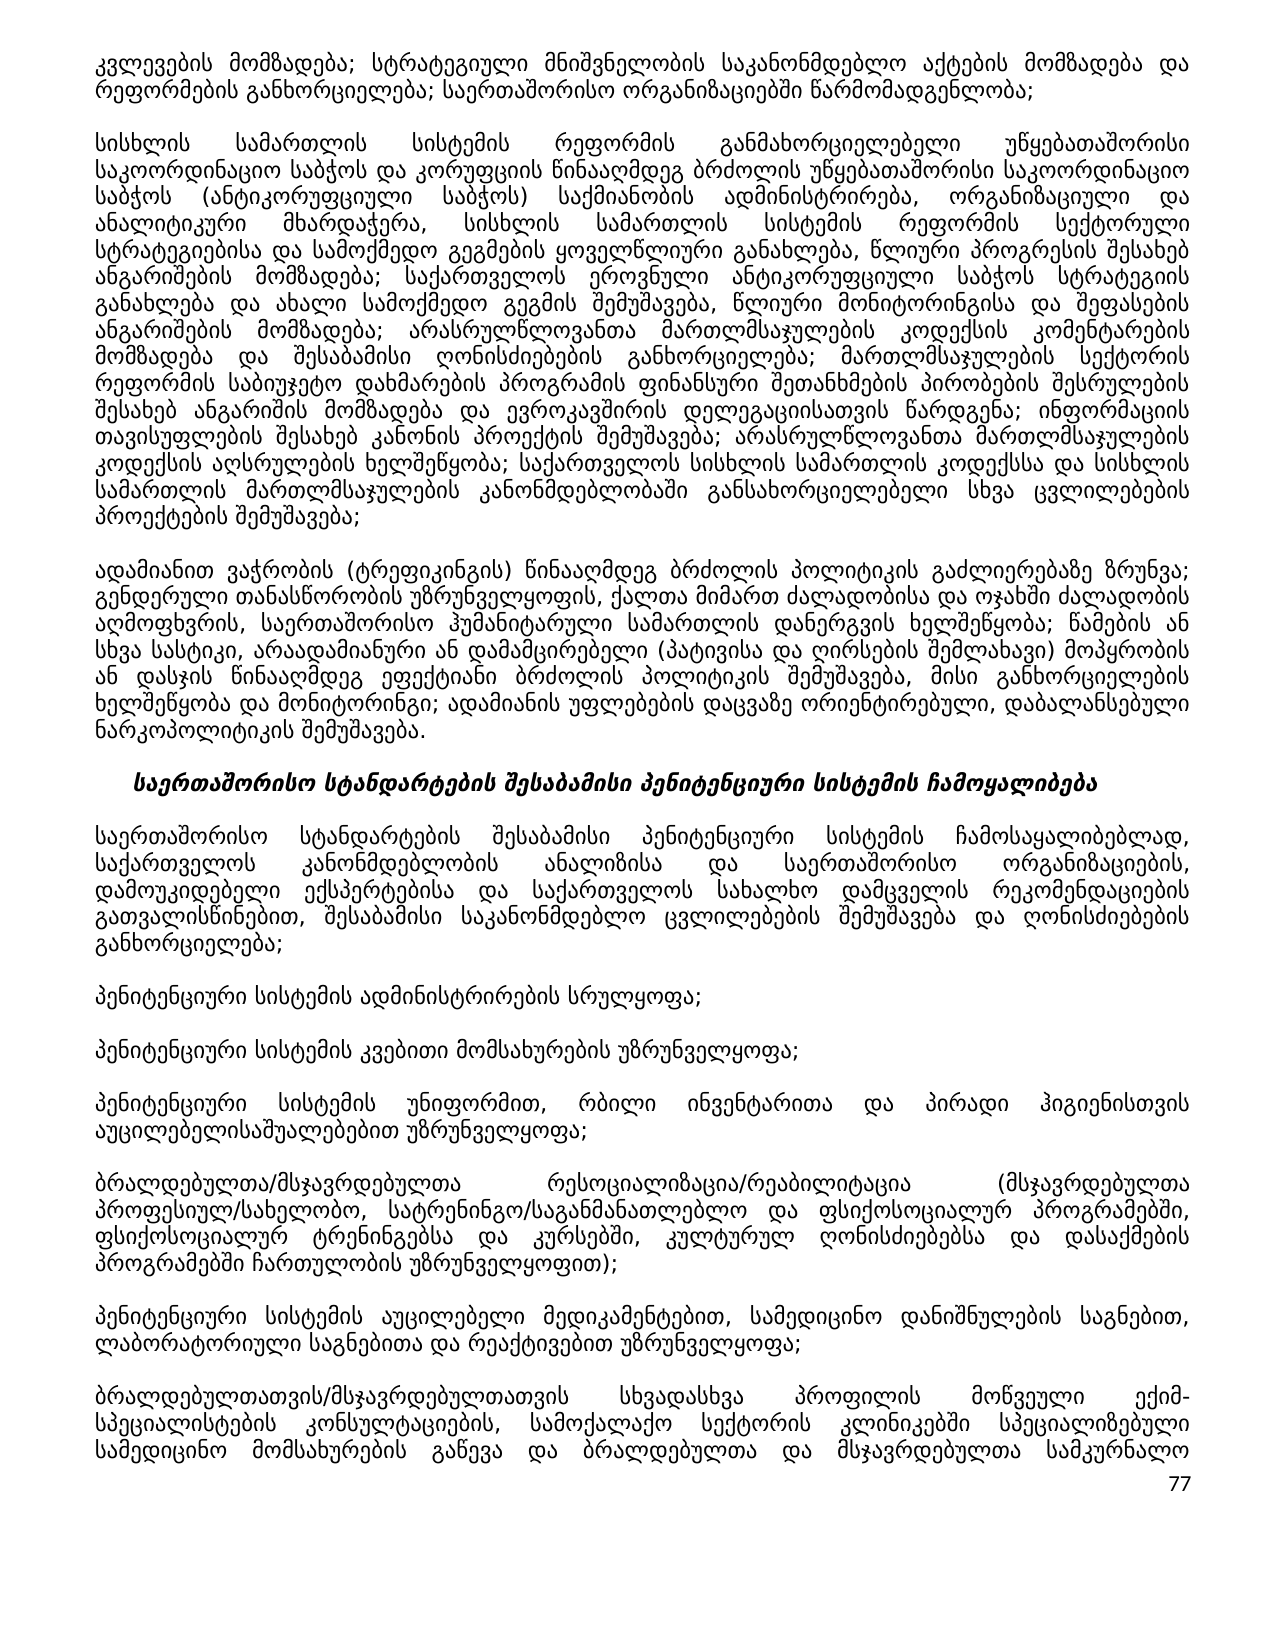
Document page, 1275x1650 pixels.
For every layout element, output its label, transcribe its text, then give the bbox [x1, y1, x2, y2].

text ადამიანით ვაჭრობის (ტრეფიკინგის) წინააღმდეგ ბრძოლის პოლიტიკის გაძლიერებაზე ზრუნვა; გენდერული თანასწორობის უზრუნველყოფის, ქალთა მიმართ ძალადობისა და ოჯახში ძალადობის აღმოფხვრის, საერთაშორისო ჰუმანიტარული სამართლის დანერგვის ხელშეწყობა; წამების ან სხვა სასტიკი, არაადამიანური ან დამამცირებელი (პატივისა და ღირსების შემლახავი) მოპყრობის ან დასჯის წინააღმდეგ ეფექტიანი ბრძოლის პოლიტიკის შემუშავება, მისი განხორციელების ხელშეწყობა და მონიტორინგი; ადამიანის უფლებების დაცვაზე ორიენტირებული, დაბალანსებული ნარკოპოლიტიკის შემუშავება. [94, 557, 1191, 743]
subtitle საერთაშორისო სტანდარტების შესაბამისი პენიტენციური სისტემის ჩამოყალიბება [132, 770, 1191, 797]
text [94, 1383, 1191, 1463]
text პენიტენციური სისტემის ადმინისტრირების სრულყოფა; [94, 983, 1191, 1010]
text სისხლის სამართლის სისტემის რეფორმის განმახორციელებელი უწყებათაშორისი საკოორდინაციო საბჭოს და კორუფციის წინააღმდეგ ბრძოლის უწყებათაშორისი საკოორდინაციო საბჭოს (ანტიკორუფციული საბჭოს) საქმიანობის ადმინისტრირება, ორგანიზაციული და ანალიტიკური მხარდაჭერა, სისხლის სამართლის სისტემის რეფორმის სექტორული სტრატეგიებისა და სამოქმედო გეგმების ყოველწლიური განახლება, წლიური პროგრესის შესახებ ანგარიშების მომზადება; საქართველოს ეროვნული ანტიკორუფციული საბჭოს სტრატეგიის განახლება და ახალი სამოქმედო გეგმის შემუშავება, წლიური მონიტორინგისა და შეფასების ანგარიშების მომზადება; არასრულწლოვანთა მართლმსაჯულების კოდექსის კომენტარების მომზადება და შესაბამისი ღონისძიებების განხორციელება; მართლმსაჯულების სექტორის რეფორმის საბიუჯეტო დახმარების პროგრამის ფინანსური შეთანხმების პირობების შესრულების შესახებ ანგარიშის მომზადება და ევროკავშირის დელეგაციისათვის წარდგენა; ინფორმაციის თავისუფლების შესახებ კანონის პროექტის შემუშავება; არასრულწლოვანთა მართლმსაჯულების კოდექსის აღსრულების ხელშეწყობა; საქართველოს სისხლის სამართლის კოდექსსა და სისხლის სამართლის მართლმსაჯულების კანონმდებლობაში განსახორციელებელი სხვა ცვლილებების პროექტების შემუშავება; [94, 130, 1191, 530]
text პენიტენციური სისტემის აუცილებელი მედიკამენტებით, სამედიცინო დანიშნულების საგნებით, ლაბორატორიული საგნებითა და რეაქტივებით უზრუნველყოფა; [94, 1303, 1191, 1357]
text საერთაშორისო სტანდარტების შესაბამისი პენიტენციური სისტემის ჩამოსაყალიბებლად, საქართველოს კანონმდებლობის ანალიზისა და საერთაშორისო ორგანიზაციების, დამოუკიდებელი ექსპერტებისა და საქართველოს სახალხო დამცველის რეკომენდაციების გათვალისწინებით, შესაბამისი საკანონმდებლო ცვლილებების შემუშავება და ღონისძიებების განხორციელება; [94, 823, 1191, 957]
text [94, 50, 1191, 103]
text ბრალდებულთა/მსჯავრდებულთა რესოციალიზაცია/რეაბილიტაცია (მსჯავრდებულთა პროფესიულ/სახელობო, სატრენინგო/საგანმანათლებლო და ფსიქოსოციალურ პროგრამებში, ფსიქოსოციალურ ტრენინგებსა და კურსებში, კულტურულ ღონისძიებებსა და დასაქმების პროგრამებში ჩართულობის უზრუნველყოფით); [94, 1170, 1191, 1277]
text პენიტენციური სისტემის კვებითი მომსახურების უზრუნველყოფა; [94, 1037, 1191, 1063]
text პენიტენციური სისტემის უნიფორმით, რბილი ინვენტარითა და პირადი ჰიგიენისთვის აუცილებელისაშუალებებით უზრუნველყოფა; [94, 1090, 1191, 1143]
